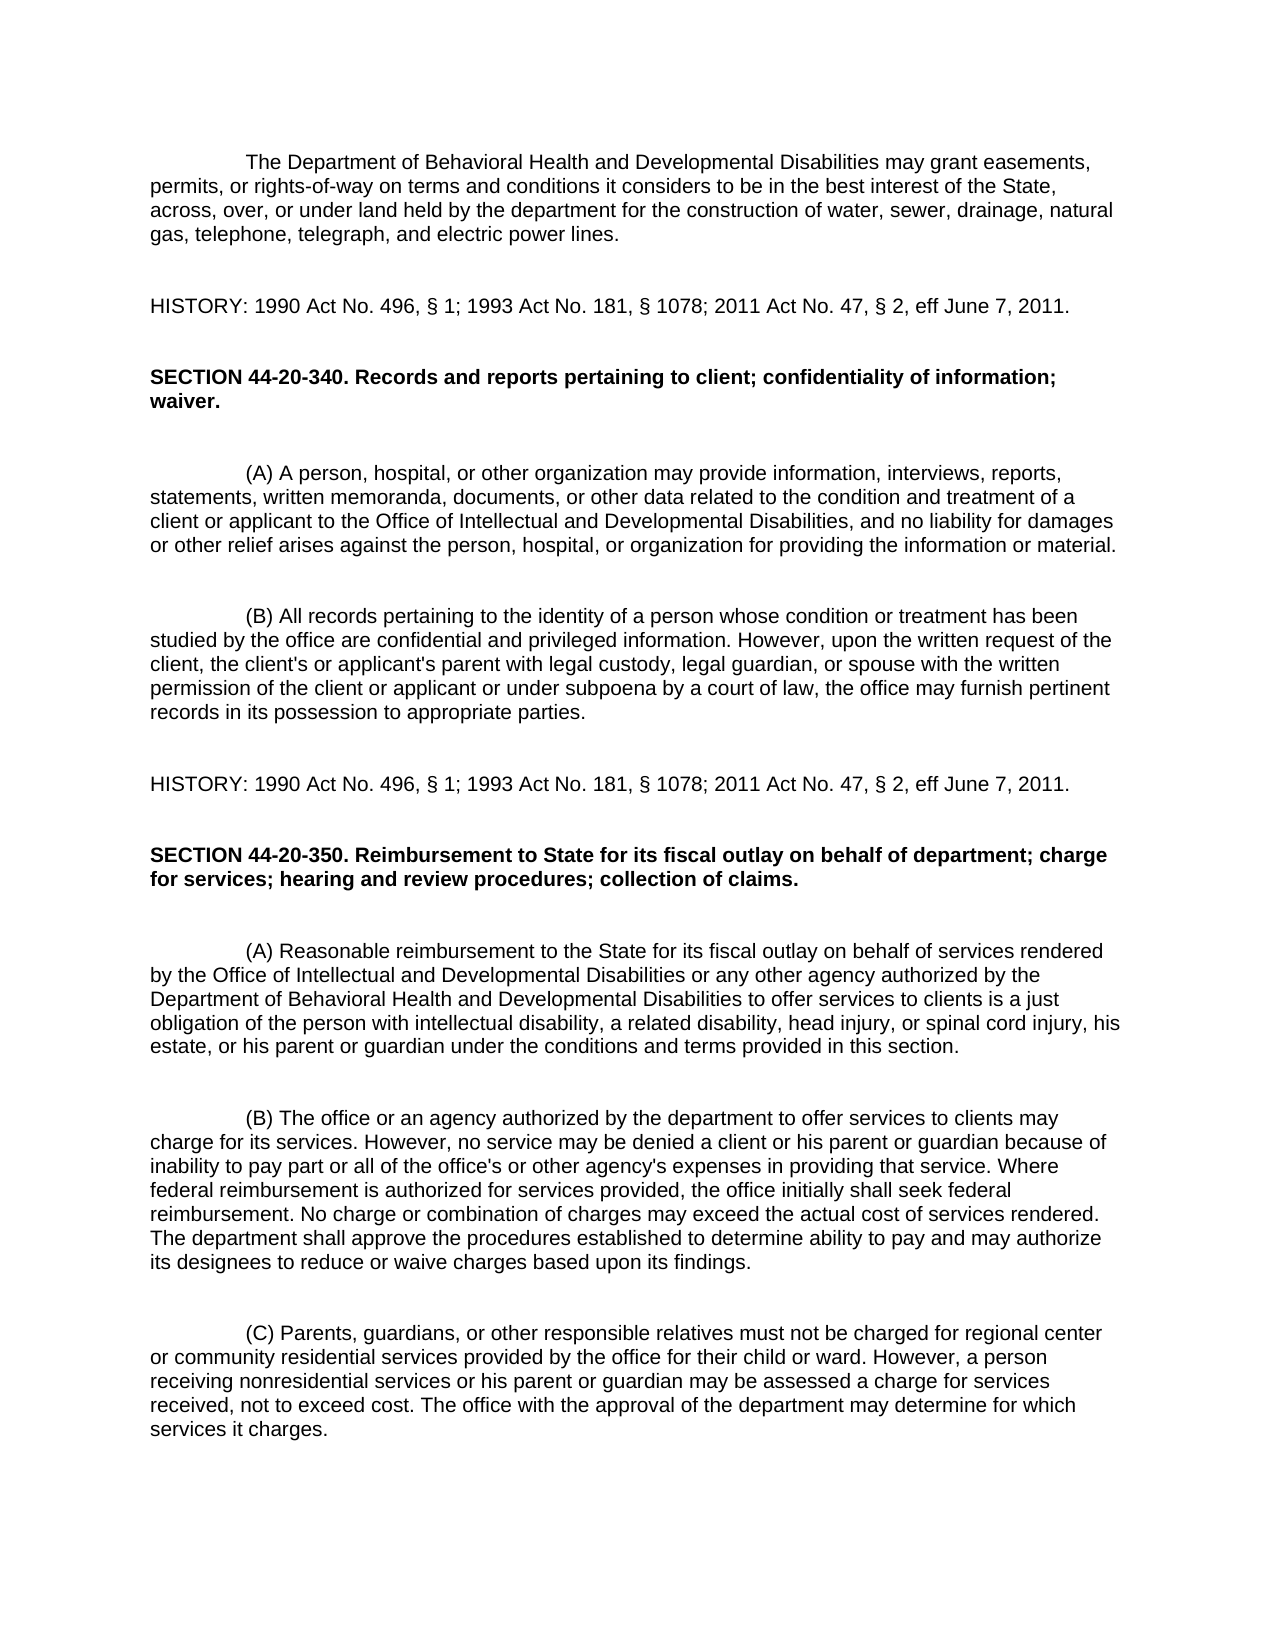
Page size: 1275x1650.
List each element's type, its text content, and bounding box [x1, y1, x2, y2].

text HISTORY: 1990 Act No. 496, § 1; 1993 Act No. 181, § 1078; 2011 Act No. 47, § 2, eff June 7, 2011. [150, 293, 1125, 341]
text (A) A person, hospital, or other organization may provide information, interviews, reports, statements, written memoranda, documents, or other data related to the condition and treatment of a client or applicant to the Office of Intellectual and Developmental Disabilities, and no liability for damages or other relief arises against the person, hospital, or organization for providing the information or material. [150, 461, 1125, 580]
text SECTION 44-20-350. Reimbursement to State for its fiscal outlay on behalf of department; charge for services; hearing and review procedures; collection of claims. [150, 843, 1125, 914]
text (A) Reasonable reimbursement to the State for its fiscal outlay on behalf of services rendered by the Office of Intellectual and Developmental Disabilities or any other agency authorized by the Department of Behavioral Health and Developmental Disabilities to offer services to clients is a just obligation of the person with intellectual disability, a related disability, head injury, or spinal cord injury, his estate, or his parent or guardian under the conditions and terms provided in this section. [150, 938, 1125, 1082]
text (B) All records pertaining to the identity of a person whose condition or treatment has been studied by the office are confidential and privileged information. However, upon the written request of the client, the client's or applicant's parent with legal custody, legal guardian, or spouse with the written permission of the client or applicant or under subpoena by a court of law, the office may furnish pertinent records in its possession to appropriate parties. [150, 604, 1125, 747]
text The Department of Behavioral Health and Developmental Disabilities may grant easements, permits, or rights-of-way on terms and conditions it considers to be in the best interest of the State, across, over, or under land held by the department for the construction of water, sewer, drainage, natural gas, telephone, telegraph, and electric power lines. [150, 150, 1125, 269]
text (C) Parents, guardians, or other responsible relatives must not be charged for regional center or community residential services provided by the office for their child or ward. However, a person receiving nonresidential services or his parent or guardian may be assessed a charge for services received, not to exceed cost. The office with the approval of the department may determine for which services it charges. [150, 1321, 1125, 1464]
text HISTORY: 1990 Act No. 496, § 1; 1993 Act No. 181, § 1078; 2011 Act No. 47, § 2, eff June 7, 2011. [150, 771, 1125, 819]
text (B) The office or an agency authorized by the department to offer services to clients may charge for its services. However, no service may be denied a client or his parent or guardian because of inability to pay part or all of the office's or other agency's expenses in providing that service. Where federal reimbursement is authorized for services provided, the office initially shall seek federal reimbursement. No charge or combination of charges may exceed the actual cost of services rendered. The department shall approve the procedures established to determine ability to pay and may authorize its designees to reduce or waive charges based upon its findings. [150, 1106, 1125, 1297]
text SECTION 44-20-340. Records and reports pertaining to client; confidentiality of information; waiver. [150, 365, 1125, 437]
